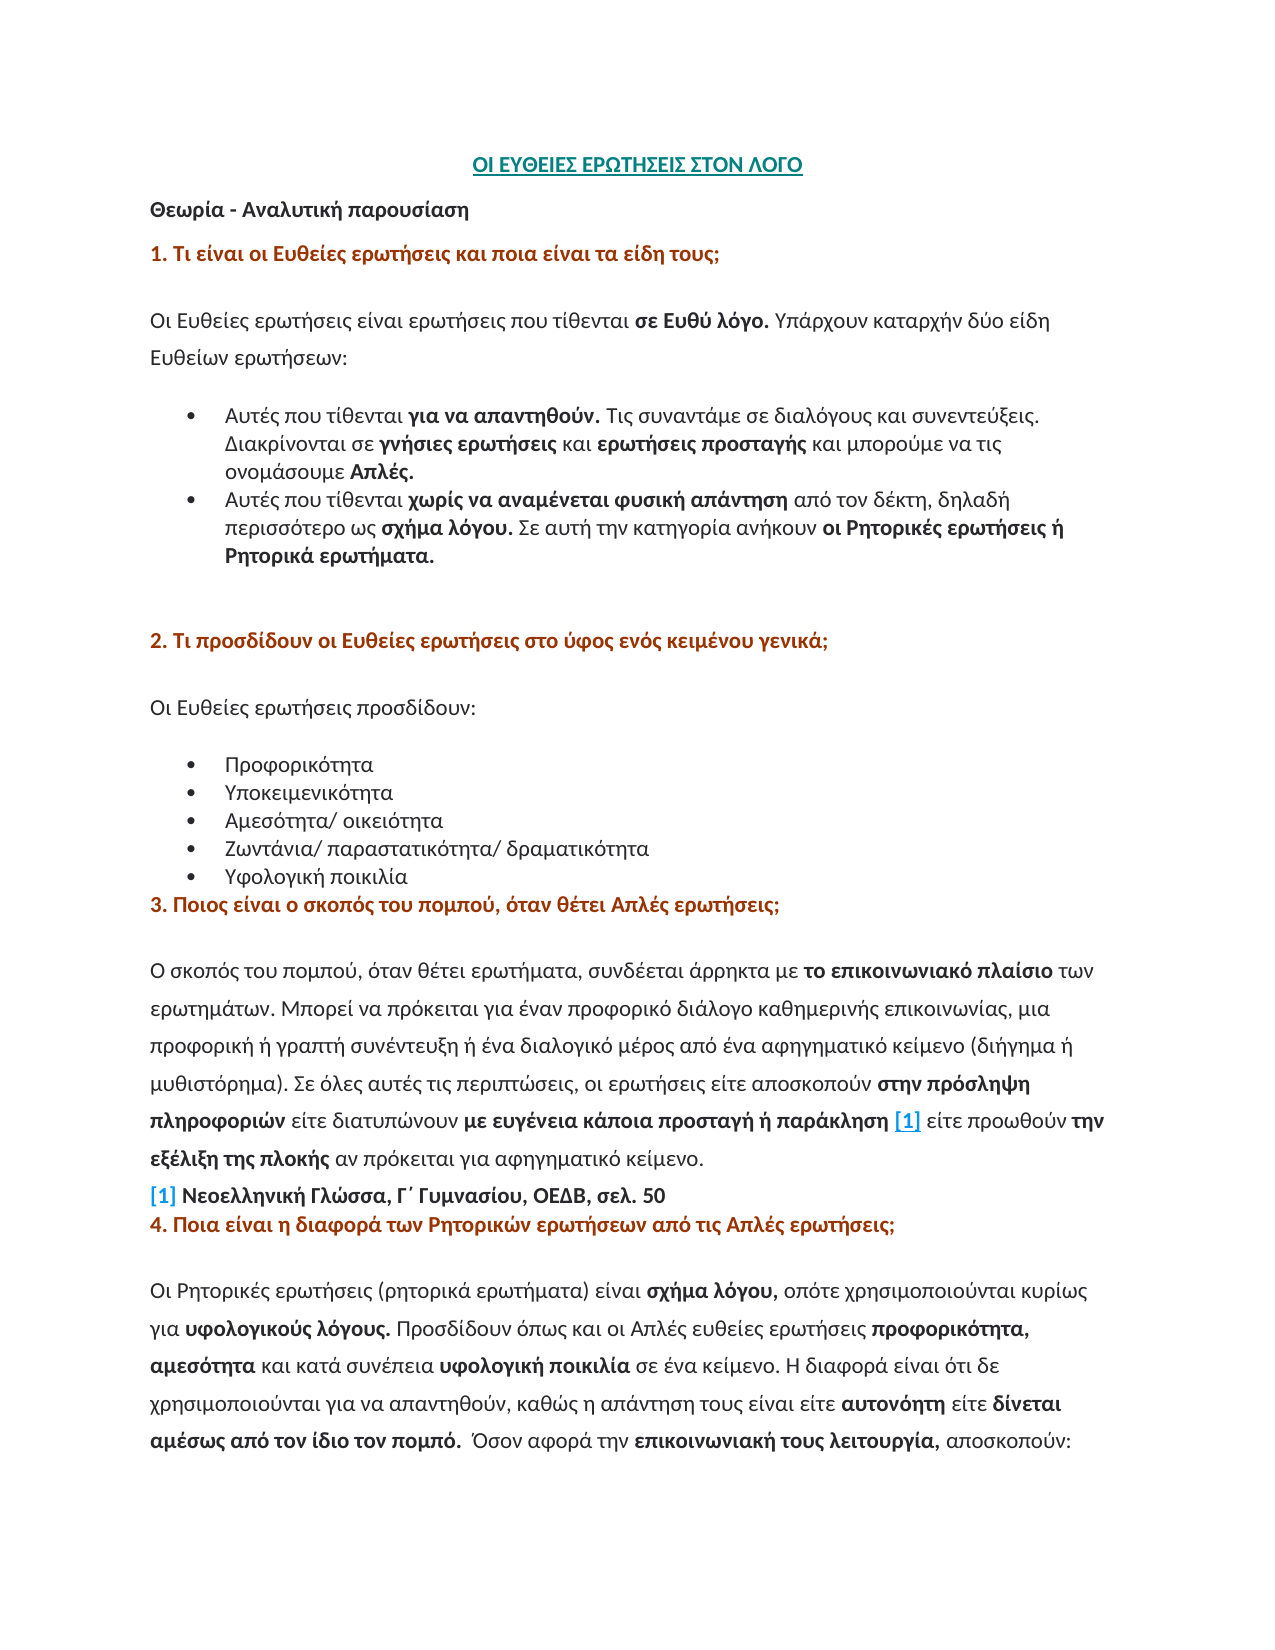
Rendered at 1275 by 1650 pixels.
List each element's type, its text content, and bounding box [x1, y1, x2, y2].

text 1. Τι είναι οι Ευθείες ερωτήσεις και ποια είναι τα είδη τους; [150, 239, 1125, 267]
list Ζωντάνια/ παραστατικότητα/ δραματικότητα [187, 834, 1125, 862]
text 2. Τι προσδίδουν οι Ευθείες ερωτήσεις στο ύφος ενός κειμένου γενικά; [150, 626, 1125, 654]
text Οι Ρητορικές ερωτήσεις (ρητορικά ερωτήματα) είναι σχήμα λόγου, οπότε χρησιμοποιούνται κυρίως για υφολογικούς λόγους. Προσδίδουν όπως και οι Απλές ευθείες ερωτήσεις προφορικότητα, αμεσότητα και κατά συνέπεια υφολογική ποικιλία σε ένα κείμενο. Η διαφορά είναι ότι δε χρησιμοποιούνται για να απαντηθούν, καθώς η απάντηση τους είναι είτε αυτονόητη είτε δίνεται αμέσως από τον ίδιο τον πομπό. Όσον αφορά την επικοινωνιακή τους λειτουργία, αποσκοπούν: [150, 1267, 1125, 1454]
text Οι Ευθείες ερωτήσεις προσδίδουν: [150, 683, 1125, 721]
list Αυτές που τίθενται χωρίς να αναμένεται φυσική απάντηση από τον δέκτη, δηλαδή περισσότερο ως σχήμα λόγου. Σε αυτή την κατηγορία ανήκουν οι Ρητορικές ερωτήσεις ή Ρητορικά ερωτήματα. [187, 485, 1125, 569]
text Θεωρία - Αναλυτική παρουσίαση [150, 195, 1125, 223]
text [1] Νεοελληνική Γλώσσα, Γ΄ Γυμνασίου, ΟΕΔΒ, σελ. 50 [150, 1172, 1125, 1210]
text 4. Ποια είναι η διαφορά των Ρητορικών ερωτήσεων από τις Απλές ερωτήσεις; [150, 1210, 1125, 1238]
list Υποκειμενικότητα [187, 778, 1125, 806]
list Υφολογική ποικιλία [187, 862, 1125, 890]
text Ο σκοπός του πομπού, όταν θέτει ερωτήματα, συνδέεται άρρηκτα με το επικοινωνιακό πλαίσιο των ερωτημάτων. Μπορεί να πρόκειται για έναν προφορικό διάλογο καθημερινής επικοινωνίας, μια προφορική ή γραπτή συνέντευξη ή ένα διαλογικό μέρος από ένα αφηγηματικό κείμενο (διήγημα ή μυθιστόρημα). Σε όλες αυτές τις περιπτώσεις, οι ερωτήσεις είτε αποσκοπούν στην πρόσληψη πληροφοριών είτε διατυπώνουν με ευγένεια κάποια προσταγή ή παράκληση [1] είτε προωθούν την εξέλιξη της πλοκής αν πρόκειται για αφηγηματικό κείμενο. [150, 947, 1125, 1172]
list Αυτές που τίθενται για να απαντηθούν. Τις συναντάμε σε διαλόγους και συνεντεύξεις. Διακρίνονται σε γνήσιες ερωτήσεις και ερωτήσεις προσταγής και μπορούμε να τις ονομάσουμε Απλές. [187, 401, 1125, 485]
list Αμεσότητα/ οικειότητα [187, 806, 1125, 834]
list Προφορικότητα [187, 750, 1125, 778]
text 3. Ποιος είναι ο σκοπός του πομπού, όταν θέτει Απλές ερωτήσεις; [150, 890, 1125, 918]
text ΟΙ ΕΥΘΕΙΕΣ ΕΡΩΤΗΣΕΙΣ ΣΤΟΝ ΛΟΓΟ [150, 150, 1125, 178]
text Οι Ευθείες ερωτήσεις είναι ερωτήσεις που τίθενται σε Ευθύ λόγο. Υπάρχουν καταρχήν δύο είδη Ευθείων ερωτήσεων: [150, 297, 1125, 372]
